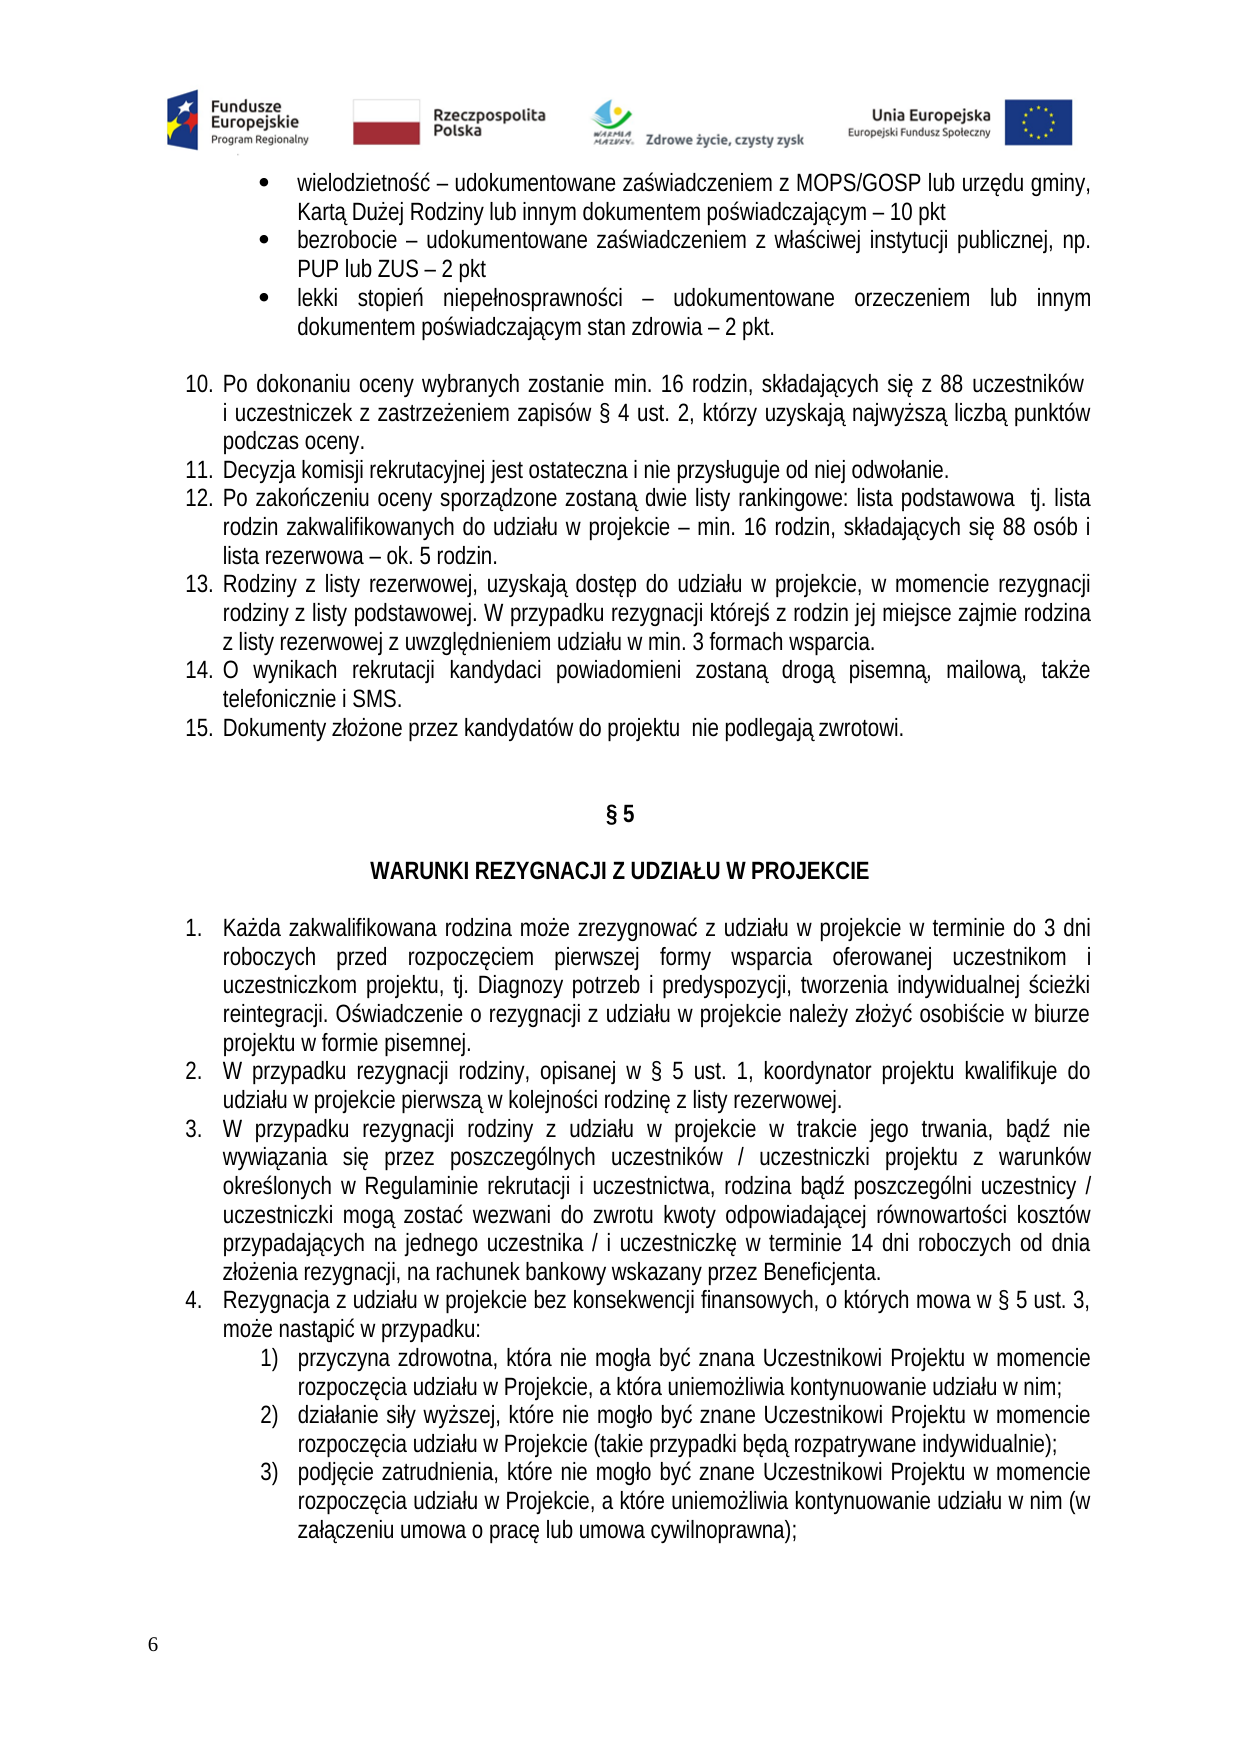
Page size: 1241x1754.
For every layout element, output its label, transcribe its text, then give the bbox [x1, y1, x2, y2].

list Każda zakwalifikowana rodzina może zrezygnować z udziału w projekcie w terminie do 3 dni roboczych przed rozpoczęciem pierwszej formy wsparcia oferowanej uczestnikom i uczestniczkom projektu, tj. Diagnozy potrzeb i predyspozycji, tworzenia indywidualnej ścieżki reintegracji. Oświadczenie o rezygnacji z udziału w projekcie należy złożyć osobiście w biurze projektu w formie pisemnej. [185, 913, 1093, 1056]
list przyczyna zdrowotna, która nie mogła być znana Uczestnikowi Projektu w momencie rozpoczęcia udziału w Projekcie, a która uniemożliwia kontynuowanie udziału w nim; [260, 1343, 1093, 1400]
list O wynikach rekrutacji kandydaci powiadomieni zostaną drogą pisemną, mailową, także telefonicznie i SMS. [185, 655, 1093, 713]
picture [147, 73, 1093, 168]
list W przypadku rezygnacji rodziny z udziału w projekcie w trakcie jego trwania, bądź nie wywiązania się przez poszczególnych uczestników / uczestniczki projektu z warunków określonych w Regulaminie rekrutacji i uczestnictwa, rodzina bądź poszczególni uczestnicy / uczestniczki mogą zostać wezwani do zwrotu kwoty odpowiadającej równowartości kosztów przypadających na jednego uczestnika / i uczestniczkę w terminie 14 dni roboczych od dnia złożenia rezygnacji, na rachunek bankowy wskazany przez Beneficjenta. [185, 1114, 1093, 1286]
list podjęcie zatrudnienia, które nie mogło być znane Uczestnikowi Projektu w momencie rozpoczęcia udziału w Projekcie, a które uniemożliwia kontynuowanie udziału w nim (w załączeniu umowa o pracę lub umowa cywilnoprawna); [260, 1457, 1093, 1543]
list Dokumenty złożone przez kandydatów do projektu nie podlegają zwrotowi. [185, 713, 1093, 741]
list Rodziny z listy rezerwowej, uzyskają dostęp do udziału w projekcie, w momencie rezygnacji rodziny z listy podstawowej. W przypadku rezygnacji którejś z rodzin jej miejsce zajmie rodzina z listy rezerwowej z uwzględnieniem udziału w min. 3 formach wsparcia. [185, 569, 1093, 655]
list Po dokonaniu oceny wybranych zostanie min. 16 rodzin, składających się z 88 uczestników i uczestniczek z zastrzeżeniem zapisów § 4 ust. 2, którzy uzyskają najwyższą liczbą punktów podczas oceny. [185, 369, 1093, 455]
list działanie siły wyższej, które nie mogło być znane Uczestnikowi Projektu w momencie rozpoczęcia udziału w Projekcie (takie przypadki będą rozpatrywane indywidualnie); [260, 1400, 1093, 1457]
list W przypadku rezygnacji rodziny, opisanej w § 5 ust. 1, koordynator projektu kwalifikuje do udziału w projekcie pierwszą w kolejności rodzinę z listy rezerwowej. [185, 1056, 1093, 1114]
list wielodzietność – udokumentowane zaświadczeniem z MOPS/GOSP lub urzędu gminy, Kartą Dużej Rodziny lub innym dokumentem poświadczającym – 10 pkt [259, 168, 1093, 225]
list bezrobocie – udokumentowane zaświadczeniem z właściwej instytucji publicznej, np. PUP lub ZUS – 2 pkt [259, 225, 1093, 283]
text WARUNKI REZYGNACJI Z UDZIAŁU W PROJEKCIE [148, 856, 1093, 884]
list lekki stopień niepełnosprawności – udokumentowane orzeczeniem lub innym dokumentem poświadczającym stan zdrowia – 2 pkt. [259, 283, 1093, 340]
list Rezygnacja z udziału w projekcie bez konsekwencji finansowych, o których mowa w § 5 ust. 3, może nastąpić w przypadku: [185, 1286, 1093, 1343]
text § 5 [148, 798, 1093, 827]
list Po zakończeniu oceny sporządzone zostaną dwie listy rankingowe: lista podstawowa tj. lista rodzin zakwalifikowanych do udziału w projekcie – min. 16 rodzin, składających się 88 osób i lista rezerwowa – ok. 5 rodzin. [185, 483, 1093, 569]
list Decyzja komisji rekrutacyjnej jest ostateczna i nie przysługuje od niej odwołanie. [185, 455, 1060, 483]
